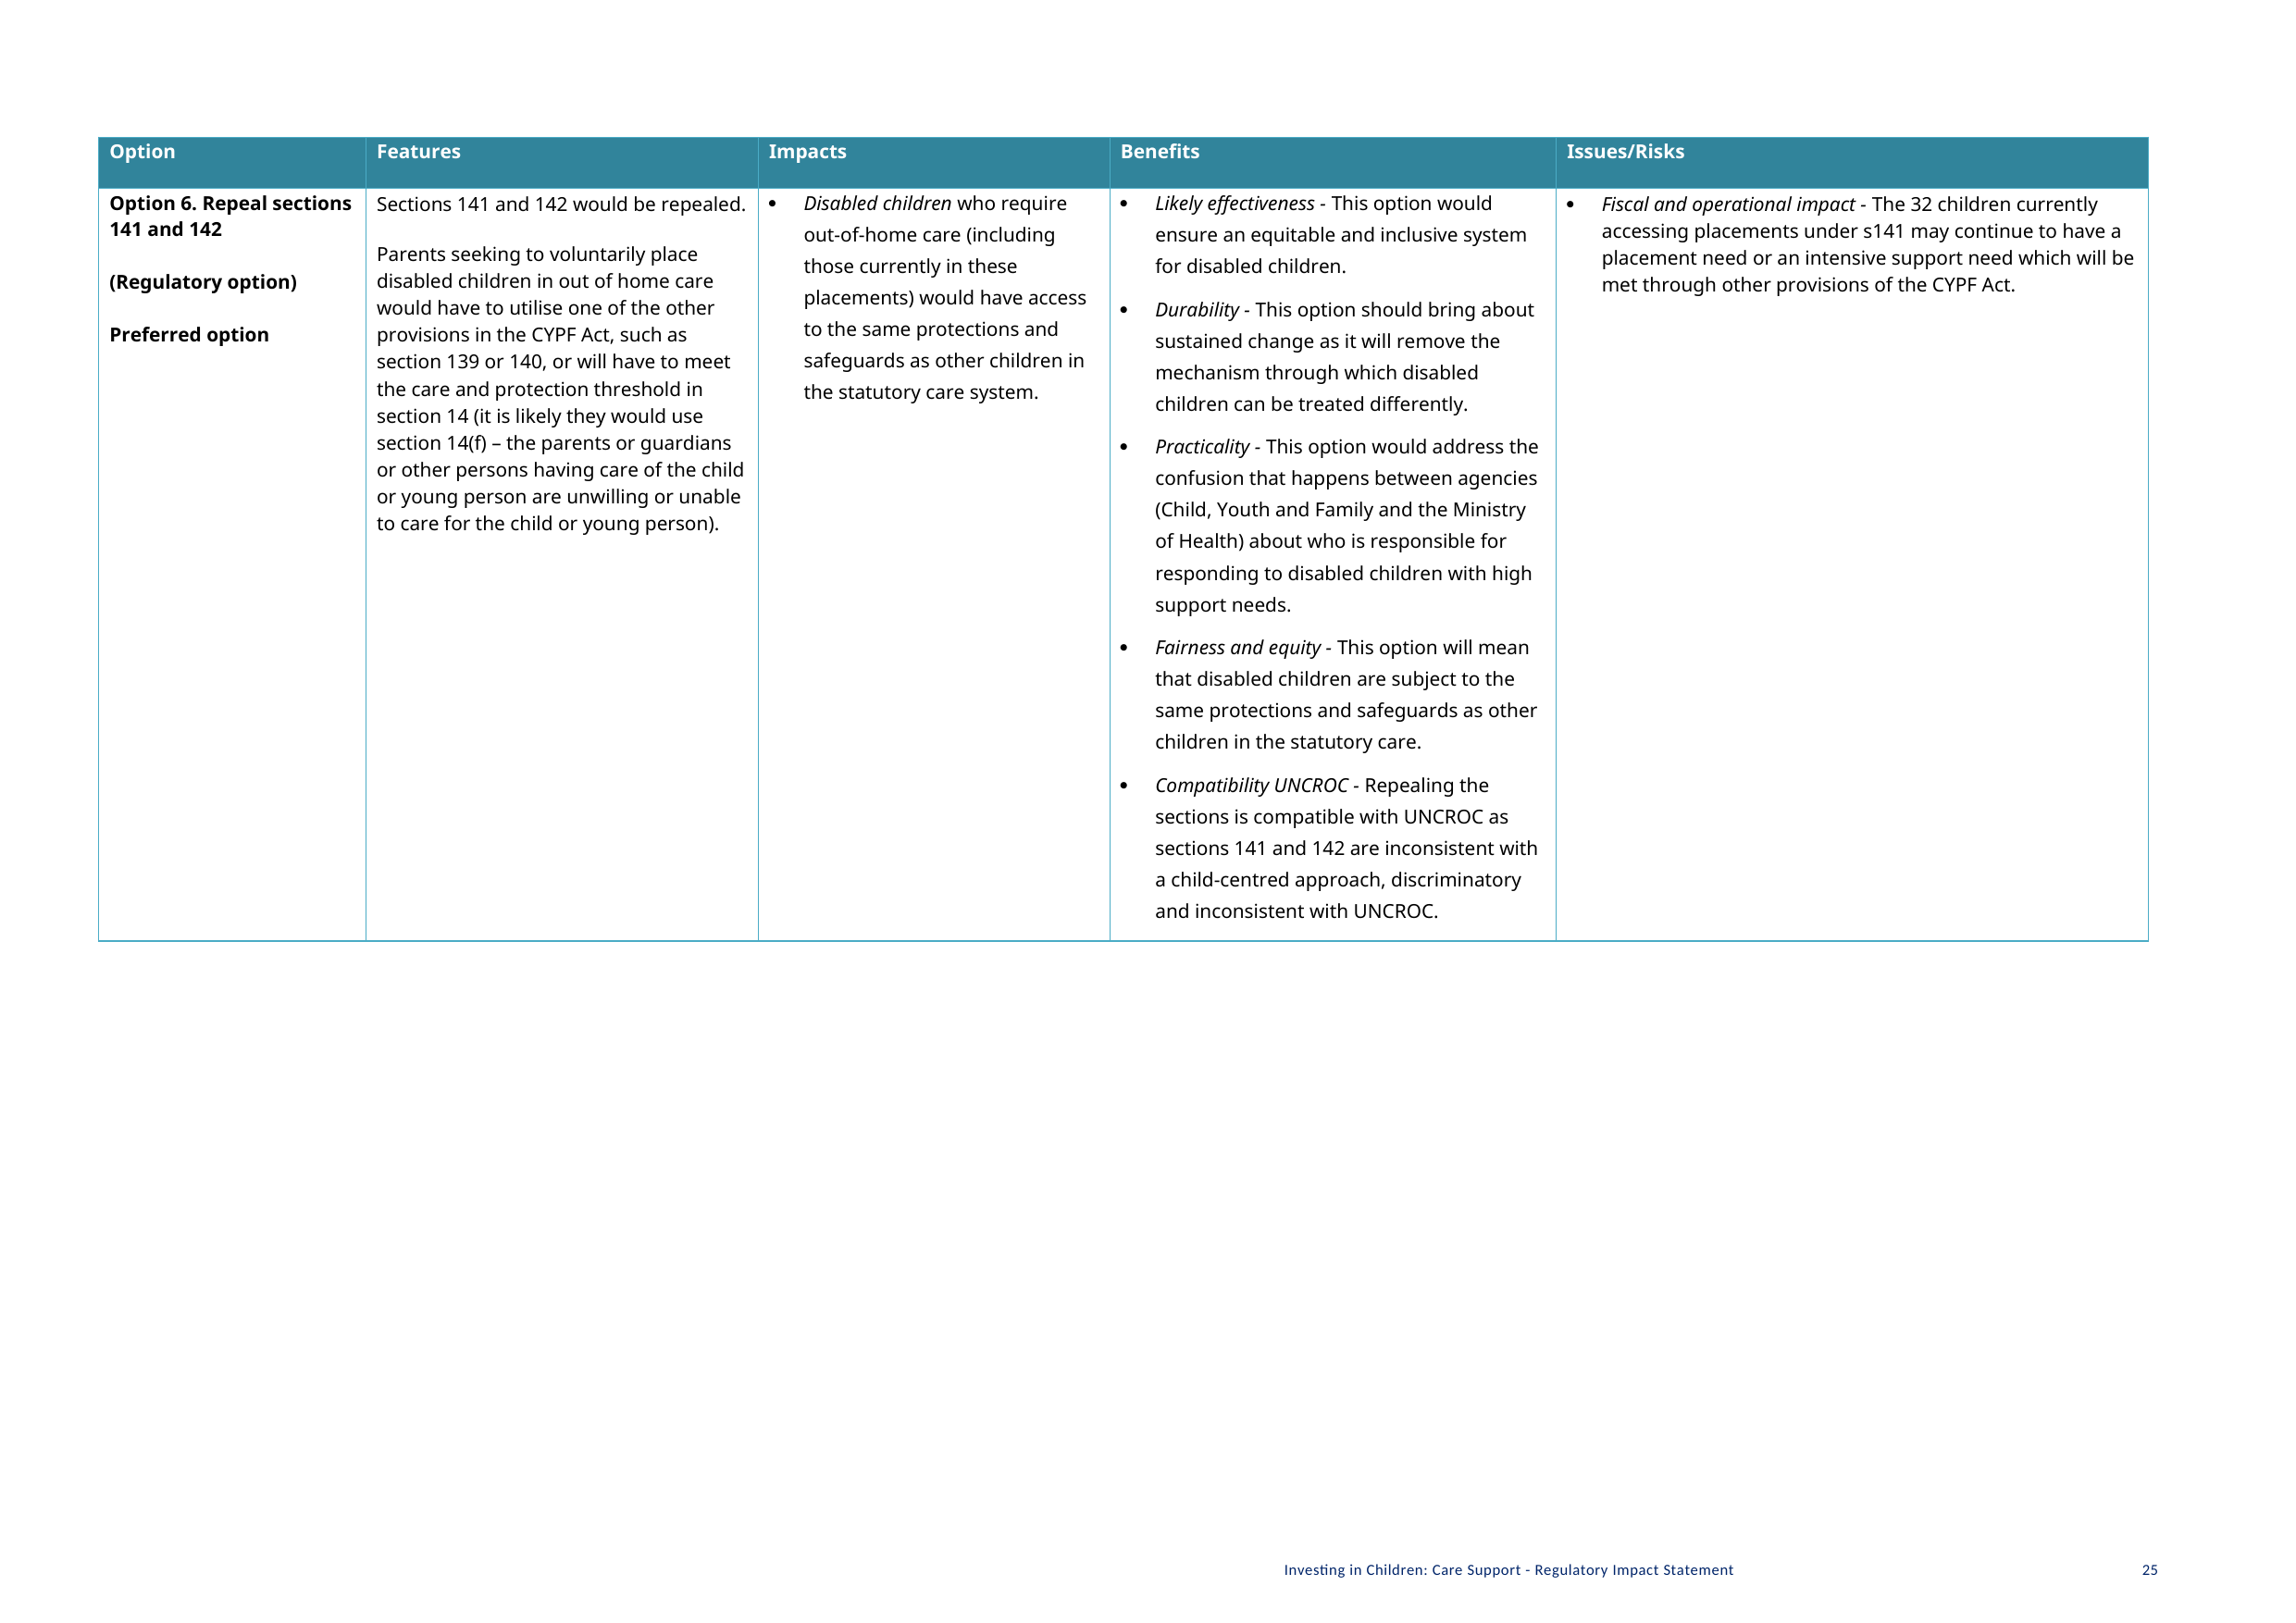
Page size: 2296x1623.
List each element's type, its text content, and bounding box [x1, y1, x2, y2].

table_cell Likely effectiveness - This option would ensure an equitable and inclusive system for disabled children. Durability - This option should bring about sustained change as it will remove the mechanism through which disabled children can be treated differently. Practicality - This option would address the confusion that happens between agencies (Child, Youth and Family and the Ministry of Health) about who is responsible for responding to disabled children with high support needs. Fairness and equity - This option will mean that disabled children are subject to the same protections and safeguards as other children in the statutory care. Compatibility UNCROC - Repealing the sections is compatible with UNCROC as sections 141 and 142 are inconsistent with a child-centred approach, discriminatory and inconsistent with UNCROC. [1111, 189, 1556, 940]
table_cell Option 6. Repeal sections 141 and 142 (Regulatory option) Preferred option [99, 189, 366, 940]
table_cell Disabled children who require out-of-home care (including those currently in these placements) would have access to the same protections and safeguards as other children in the statutory care system. [759, 189, 1110, 940]
table_header Benefits [1111, 138, 1556, 188]
table_cell Sections 141 and 142 would be repealed. Parents seeking to voluntarily place disabled children in out of home care would have to utilise one of the other provisions in the CYPF Act, such as section 139 or 140, or will have to meet the care and protection threshold in section 14 (it is likely they would use section 14(f) – the parents or guardians or other persons having care of the child or young person are unwilling or unable to care for the child or young person). [366, 189, 758, 940]
table_header Option [99, 138, 366, 188]
table_cell Fiscal and operational impact - The 32 children currently accessing placements under s141 may continue to have a placement need or an intensive support need which will be met through other provisions of the CYPF Act. [1557, 189, 2148, 940]
table_header Issues/Risks [1557, 138, 2148, 188]
table_header Impacts [759, 138, 1110, 188]
table_header Features [366, 138, 758, 188]
